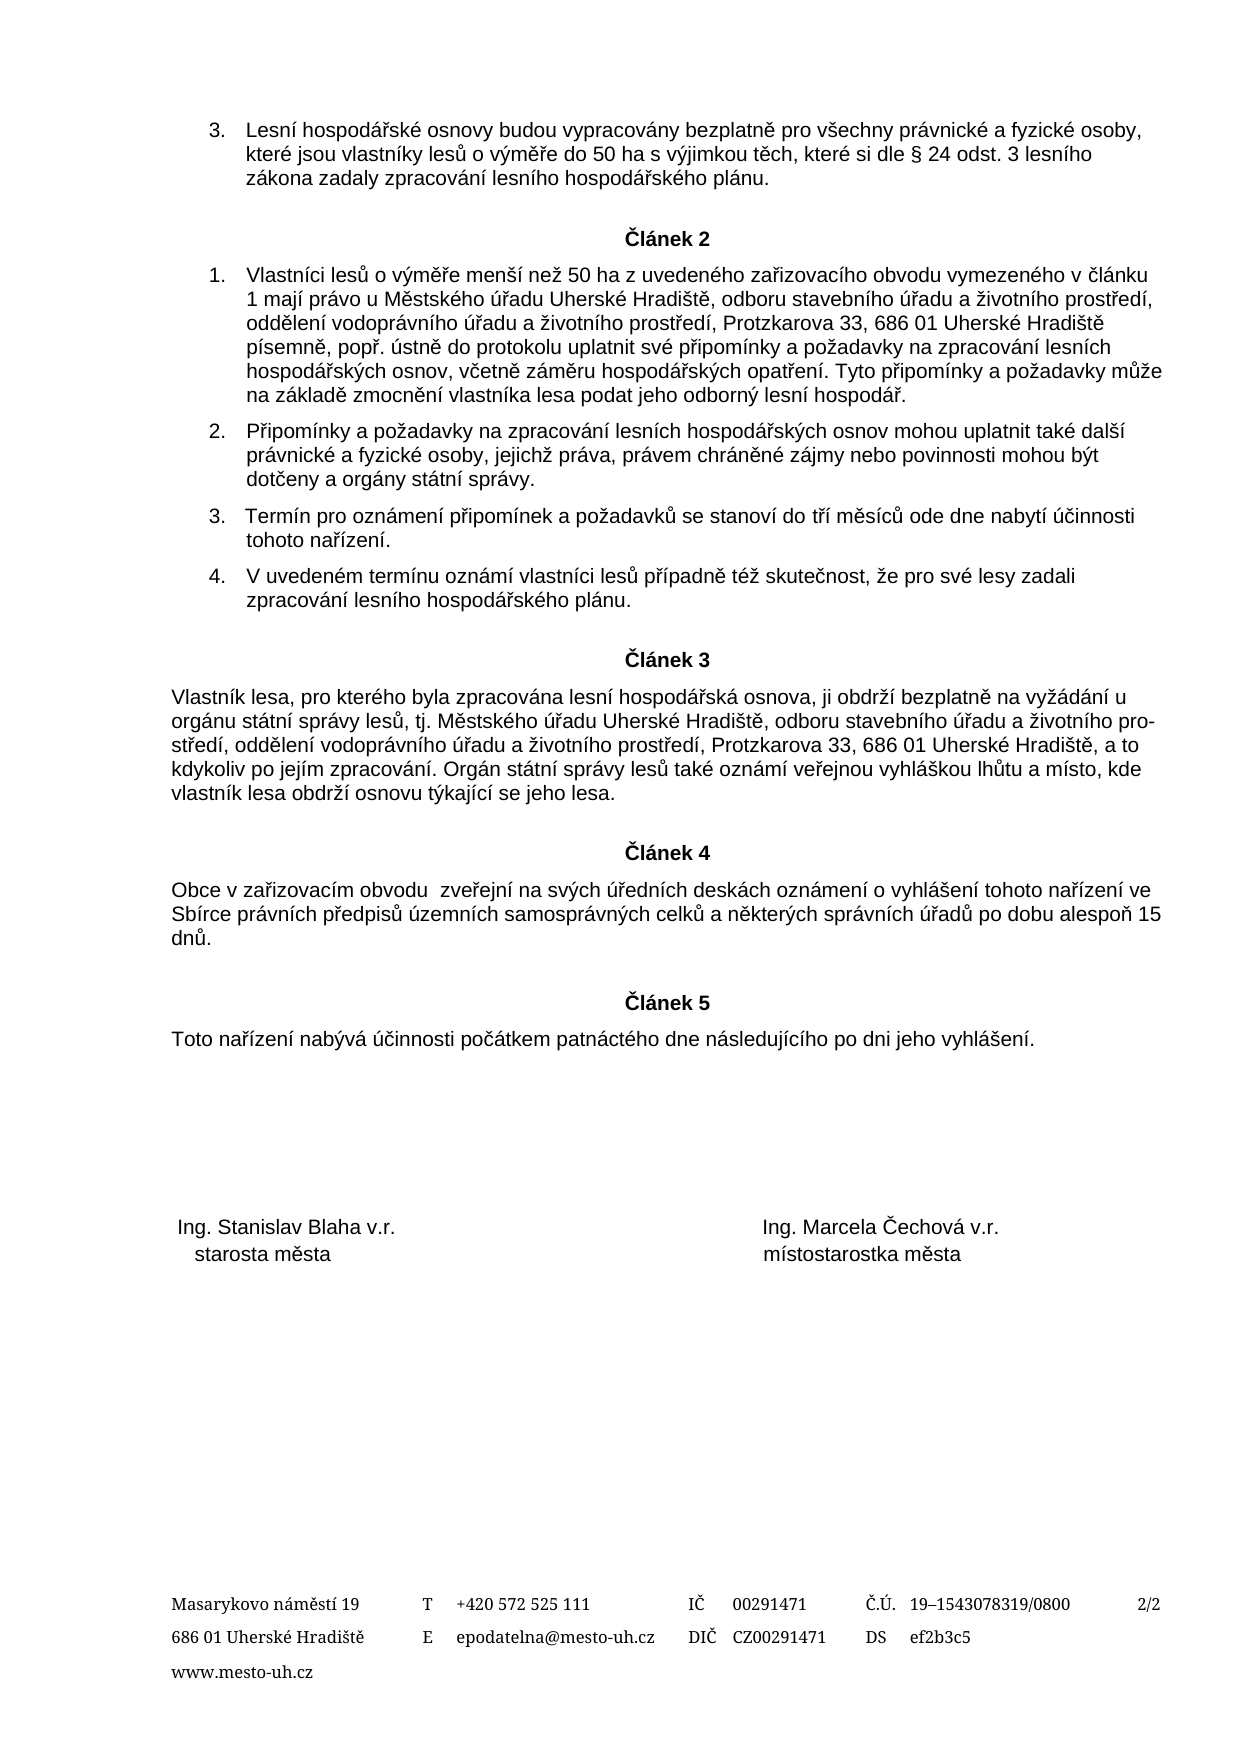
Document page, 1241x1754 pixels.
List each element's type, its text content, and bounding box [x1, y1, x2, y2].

text Obce v zařizovacím obvodu zveřejní na svých úředních deskách oznámení o vyhlášení tohoto nařízení ve Sbírce právních předpisů územních samosprávných celků a některých správních úřadů po dobu alespoň 15 dnů. [171, 877, 1163, 949]
text Ing. Stanislav Blaha v.r. Ing. Marcela Čechová v.r. [171, 1215, 1163, 1239]
list Termín pro oznámení připomínek a požadavků se stanoví do tříměsíců ode dne nabytí účinnosti tohoto nařízení. [209, 503, 1163, 551]
text Článek 2 [171, 226, 1163, 250]
text Vlastník lesa, pro kterého byla zpracována lesní hospodářská osnova, ji obdrží bezplatně na vyžádání u orgánu státní správy lesů, tj. Městského úřadu Uherské Hradiště, odboru stavebního úřadu a životního pro-středí, oddělení vodoprávního úřadu a životního prostředí, Protzkarova 33, 686 01 Uherské Hradiště, a to kdykoliv po jejím zpracování. Orgán státní správy lesů také oznámí veřejnou vyhláškou lhůtu a místo, kde vlastník lesa obdrží osnovu týkající se jeho lesa. [171, 685, 1163, 804]
text Článek 5 [171, 991, 1163, 1014]
list Vlastníci lesů o výměře menší než 50 ha z uvedeného zařizovacího obvodu vymezeného v článku 1 mají právo u Městského úřadu Uherské Hradiště, odboru stavebního úřadu a životního prostředí, oddělení vodoprávního úřadu a životního prostředí, Protzkarova 33, 686 01 Uherské Hradiště písemně, popř. ústně do protokolu uplatnit své připomínky a požadavky na zpracování lesních hospodářských osnov, včetně záměru hospodářských opatření. Tyto připomínky a požadavky může na základě zmocnění vlastníka lesa podat jeho odborný lesní hospodář. [209, 263, 1163, 407]
list V uvedeném termínu oznámí vlastníci lesů případně též skutečnost, že pro své lesy zadali zpracování lesního hospodářského plánu. [209, 564, 1163, 612]
text Článek 3 [171, 648, 1163, 672]
text Článek 4 [171, 841, 1163, 865]
text starosta města místostarostka města [171, 1242, 1163, 1266]
text Toto nařízení nabývá účinnosti počátkem patnáctého dne následujícího po dni jeho vyhlášení. [171, 1027, 1163, 1051]
list Připomínky a požadavky na zpracování lesních hospodářských osnov mohou uplatnit také další právnické a fyzické osoby, jejichž práva, právem chráněné zájmy nebo povinnosti mohou být dotčeny a orgány státní správy. [209, 419, 1163, 491]
list Lesní hospodářské osnovy budou vypracovány bezplatně pro všechny právnické a fyzické osoby, které jsou vlastníky lesů o výměře do 50 ha s výjimkou těch, které si dle § 24 odst. 3 lesního zákona zadaly zpracování lesního hospodářského plánu. [208, 118, 1163, 190]
